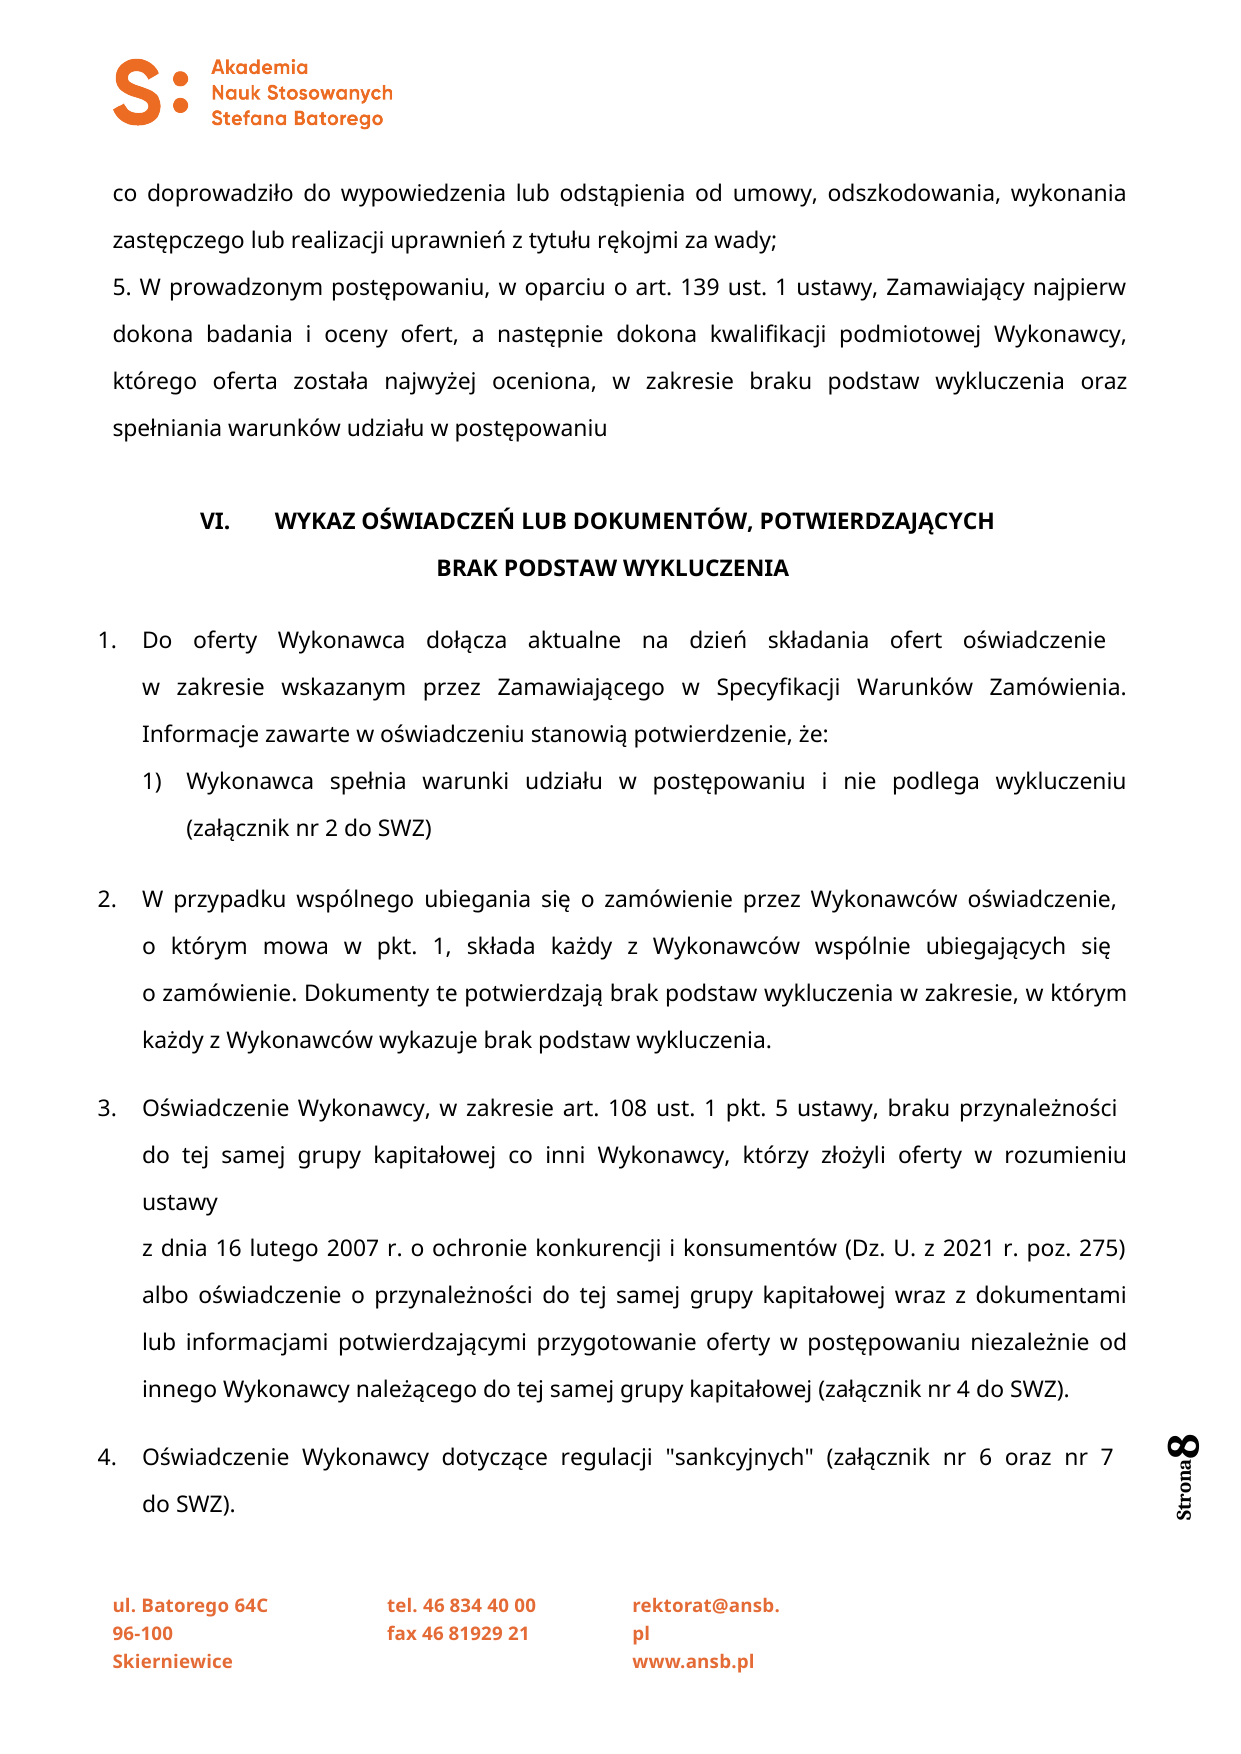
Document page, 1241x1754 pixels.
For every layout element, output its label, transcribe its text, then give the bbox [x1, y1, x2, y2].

list WYKAZ OŚWIADCZEŃ LUB DOKUMENTÓW, POTWIERDZAJĄCYCH [97, 505, 1128, 537]
list Oświadczenie Wykonawcy dotyczące regulacji "sankcyjnych" (załącznik nr 6 oraz nr 7 do SWZ). [97, 1441, 1128, 1519]
text 5. W prowadzonym postępowaniu, w oparciu o art. 139 ust. 1 ustawy, Zamawiający najpierw dokona badania i oceny ofert, a następnie dokona kwalifikacji podmiotowej Wykonawcy, którego oferta została najwyżej oceniona, w zakresie braku podstaw wykluczenia oraz spełniania warunków udziału w postępowaniu [112, 271, 1128, 443]
text BRAK PODSTAW WYKLUCZENIA [97, 552, 1128, 583]
list W przypadku wspólnego ubiegania się o zamówienie przez Wykonawców oświadczenie, o którym mowa w pkt. 1, składa każdy z Wykonawców wspólnie ubiegających się o zamówienie. Dokumenty te potwierdzają brak podstaw wykluczenia w zakresie, w którym każdy z Wykonawców wykazuje brak podstaw wykluczenia. [97, 883, 1128, 1055]
list Wykonawca spełnia warunki udziału w postępowaniu i nie podlega wykluczeniu (załącznik nr 2 do SWZ) [142, 765, 1128, 843]
list Oświadczenie Wykonawcy, w zakresie art. 108 ust. 1 pkt. 5 ustawy, braku przynależności do tej samej grupy kapitałowej co inni Wykonawcy, którzy złożyli oferty w rozumieniu ustawy z dnia 16 lutego 2007 r. o ochronie konkurencji i konsumentów (Dz. U. z 2021 r. poz. 275) albo oświadczenie o przynależności do tej samej grupy kapitałowej wraz z dokumentami lub informacjami potwierdzającymi przygotowanie oferty w postępowaniu niezależnie od innego Wykonawcy należącego do tej samej grupy kapitałowej (załącznik nr 4 do SWZ). [97, 1092, 1128, 1404]
list Do oferty Wykonawca dołącza aktualne na dzień składania ofert oświadczenie w zakresie wskazanym przez Zamawiającego w Specyfikacji Warunków Zamówienia. Informacje zawarte w oświadczeniu stanowią potwierdzenie, że: [97, 624, 1128, 749]
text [112, 177, 1128, 255]
picture [112, 58, 393, 130]
